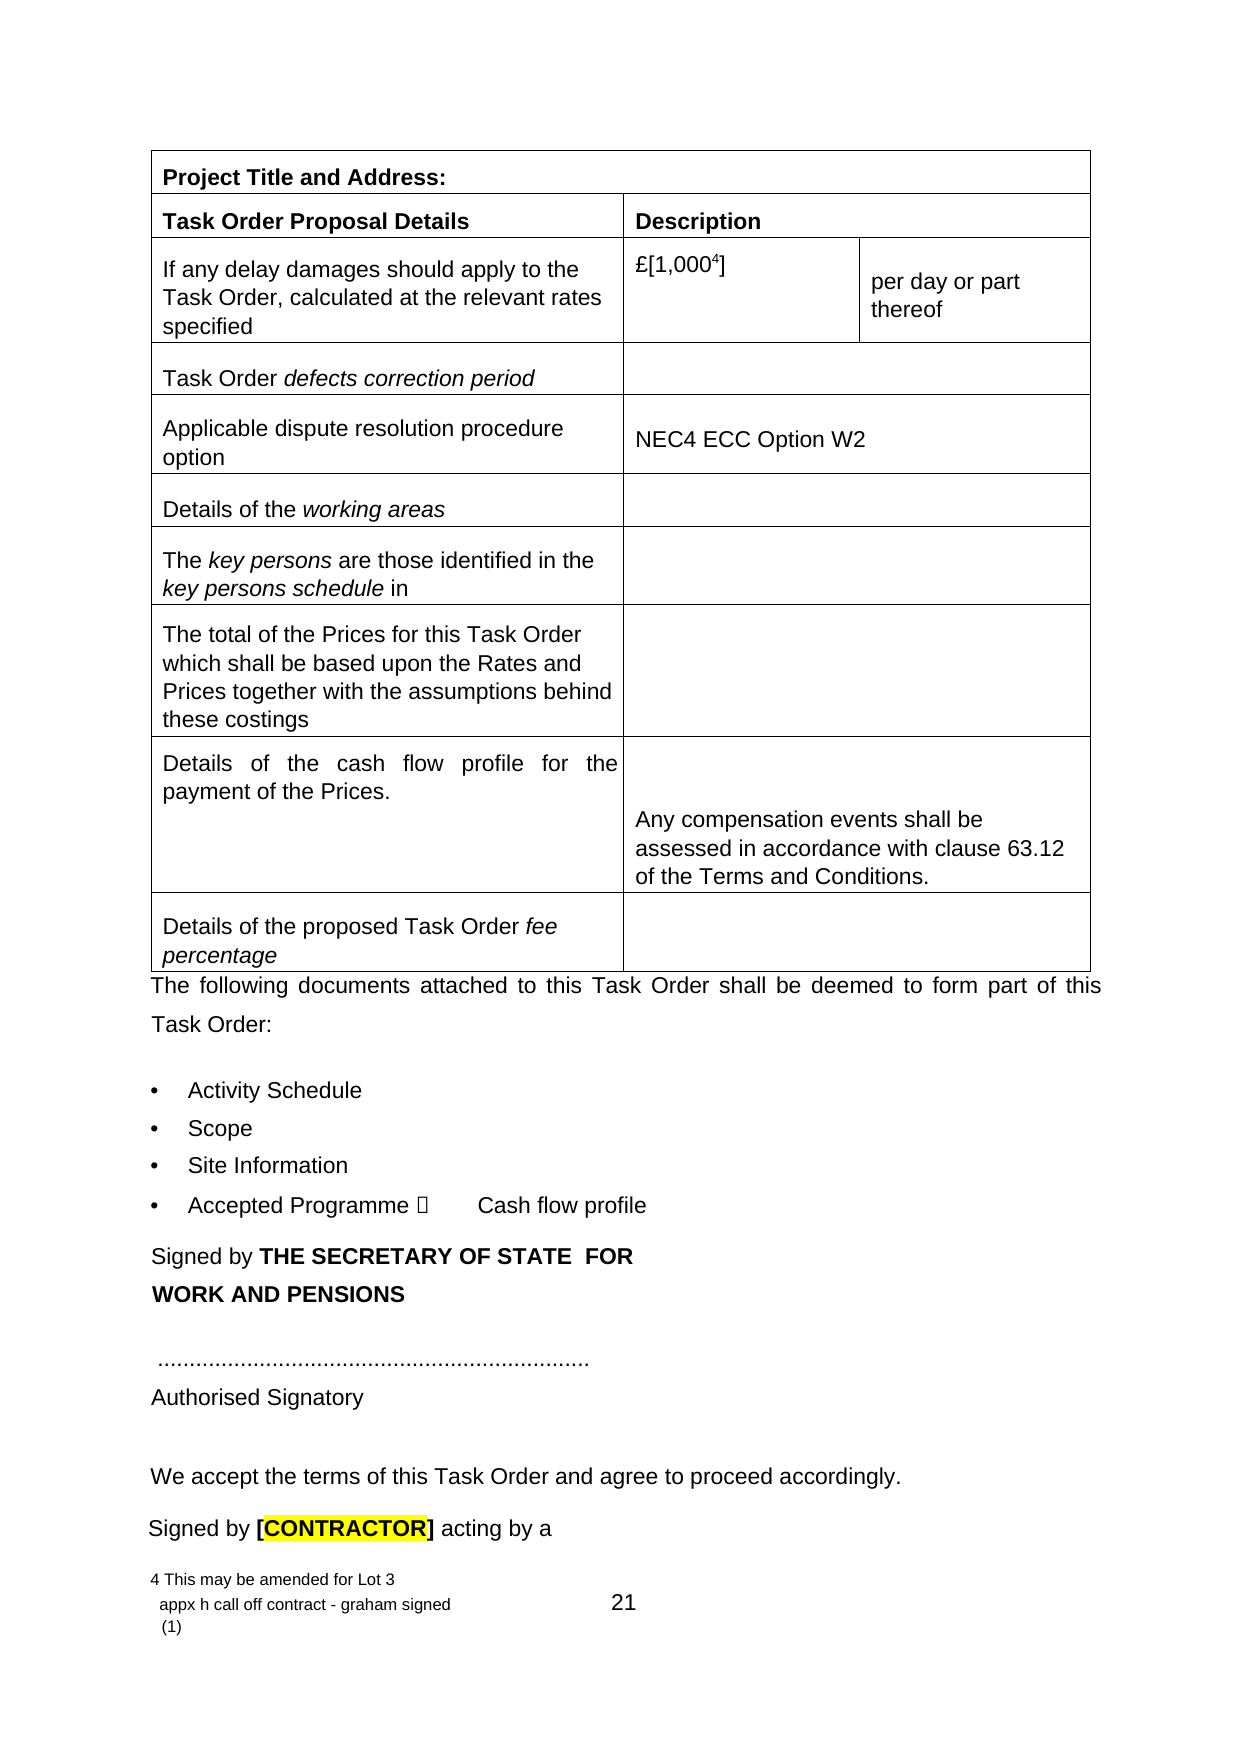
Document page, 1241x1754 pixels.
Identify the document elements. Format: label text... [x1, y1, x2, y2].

table_cell The key persons are those identified in the key persons schedule in [152, 527, 623, 604]
table_cell NEC4 ECC Option W2 [624, 395, 1090, 473]
table_cell Task Order defects correction period [152, 343, 623, 394]
text The following documents attached to this Task Order shall be deemed to form part of this Task Order: [150, 972, 1102, 1038]
table_cell Details of the cash flow profile for the payment of the Prices. [152, 737, 623, 892]
table_cell [624, 893, 1090, 971]
table_cell [624, 527, 1090, 604]
table_cell [624, 605, 1090, 736]
table_cell Task Order Proposal Details [152, 194, 623, 237]
table_cell Details of the proposed Task Order fee percentage [152, 893, 623, 971]
table_cell The total of the Prices for this Task Order which shall be based upon the Rates and Prices together with the assumptions behind these costings [152, 605, 623, 736]
table_cell Project Title and Address: [152, 151, 1090, 193]
table_cell Applicable dispute resolution procedure option [152, 395, 623, 473]
table_cell If any delay damages should apply to the Task Order, calculated at the relevant rates specified [152, 238, 623, 342]
text .................................................................... [151, 1345, 1102, 1371]
text Signed by THE SECRETARY OF STATE FOR WORK AND PENSIONS [151, 1243, 634, 1307]
table_cell per day or part thereof [860, 238, 1090, 342]
table_cell Description [624, 194, 1090, 237]
text Signed by [CONTRACTOR] acting by a [427, 1515, 1102, 1541]
list Accepted Programme  Cash flow profile [150, 1189, 1102, 1221]
table_cell Any compensation events shall be assessed in accordance with clause 63.12 of the Terms and Conditions. [624, 737, 1090, 892]
text Signed by [CONTRACTOR] acting by a [102, 1515, 264, 1541]
text We accept the terms of this Task Order and agree to proceed accordingly. [150, 1463, 1102, 1490]
list Site Information [150, 1152, 1102, 1178]
list Activity Schedule [150, 1077, 1102, 1104]
text Authorised Signatory [151, 1383, 1102, 1410]
table_cell [624, 343, 1090, 394]
table_cell [624, 474, 1090, 526]
table_cell Details of the working areas [152, 474, 623, 526]
table_cell £[1,000] [624, 238, 859, 342]
list Scope [150, 1115, 1102, 1141]
